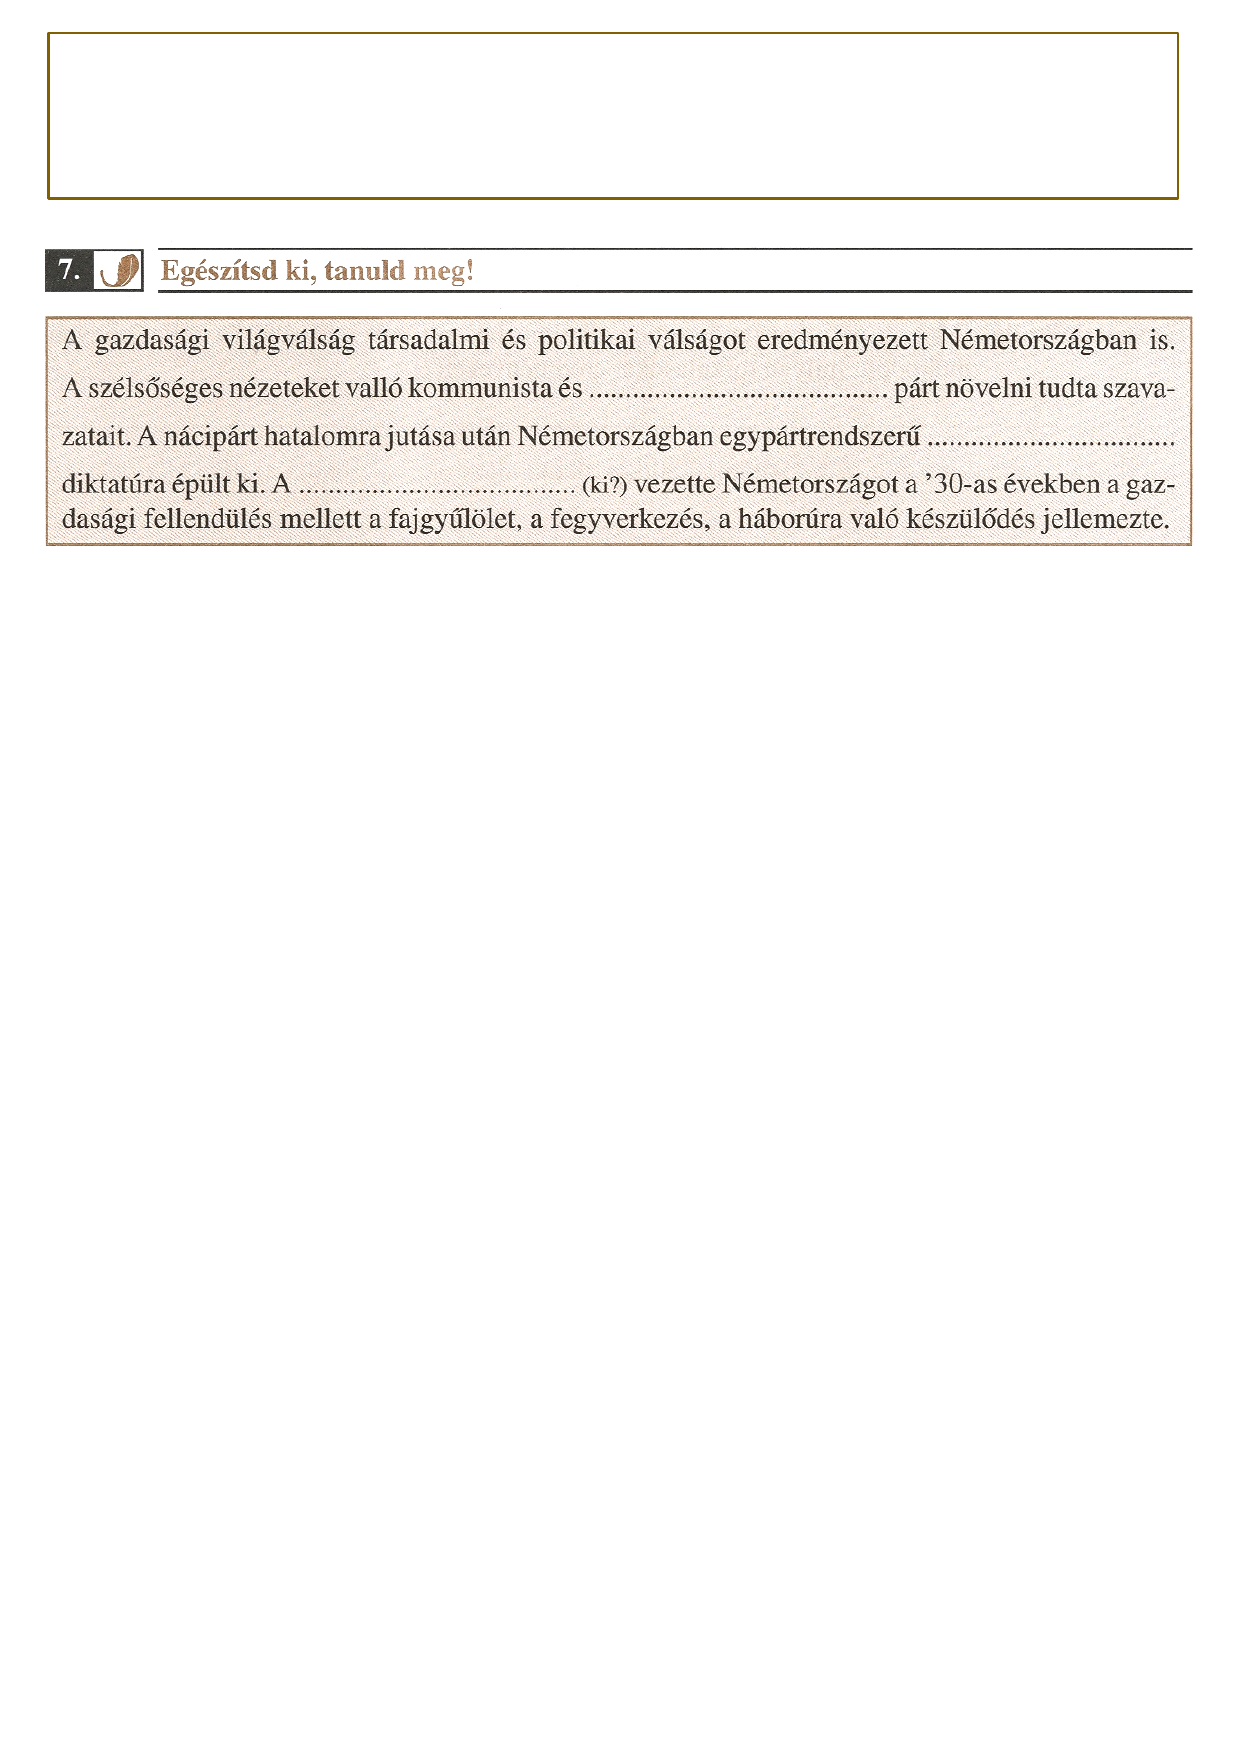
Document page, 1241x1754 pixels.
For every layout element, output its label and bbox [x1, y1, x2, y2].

picture [29, 231, 1210, 557]
